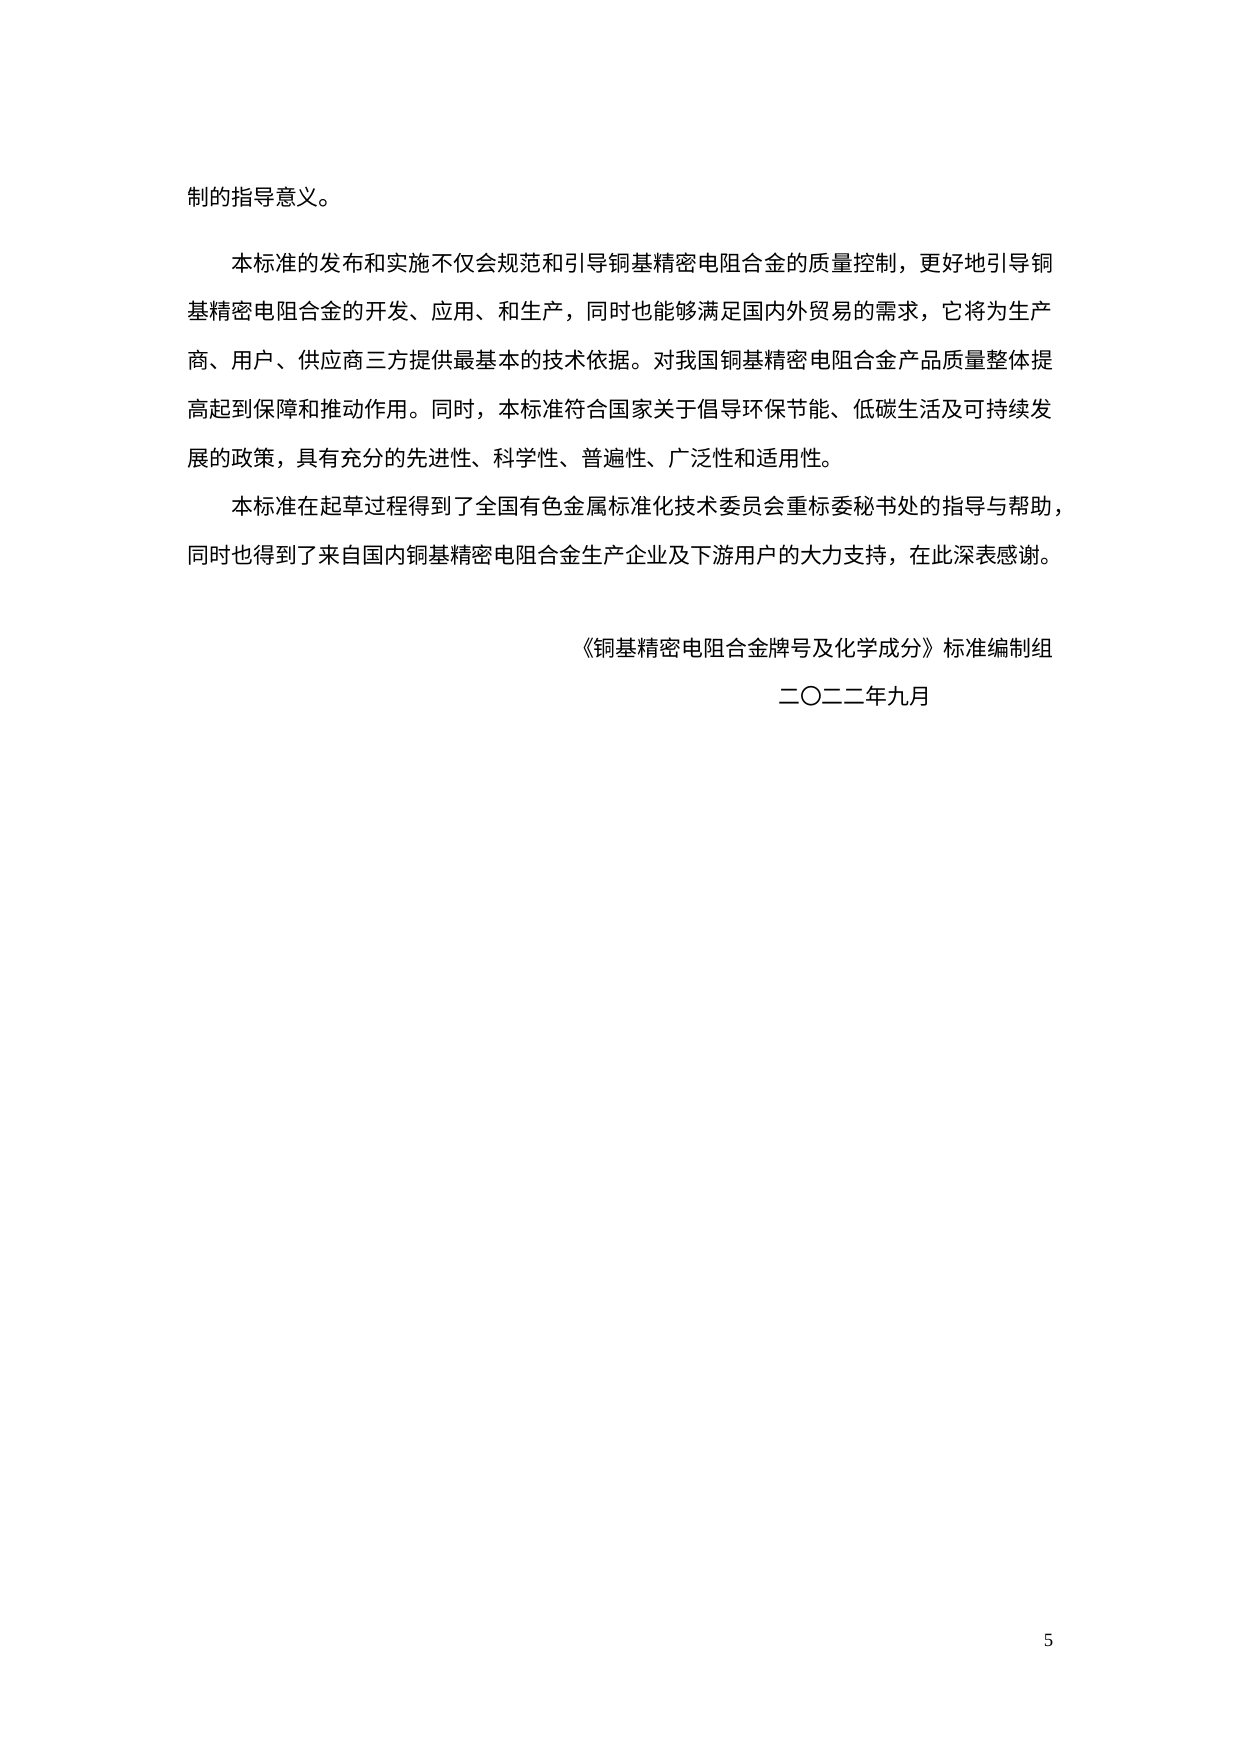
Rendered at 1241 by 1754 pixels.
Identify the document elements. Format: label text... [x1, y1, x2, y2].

text 二〇二二年九月 [187, 679, 1053, 711]
text 本标准在起草过程得到了全国有色金属标准化技术委员会重标委秘书处的指导与帮助，同时也得到了来自国内铜基精密电阻合金生产企业及下游用户的大力支持，在此深表感谢。 [187, 488, 1053, 570]
text 《铜基精密电阻合金牌号及化学成分》标准编制组 [187, 631, 1053, 663]
text 本标准的发布和实施不仅会规范和引导铜基精密电阻合金的质量控制，更好地引导铜基精密电阻合金的开发、应用、和生产，同时也能够满足国内外贸易的需求，它将为生产商、用户、供应商三方提供最基本的技术依据。对我国铜基精密电阻合金产品质量整体提高起到保障和推动作用。同时，本标准符合国家关于倡导环保节能、低碳生活及可持续发展的政策，具有充分的先进性、科学性、普遍性、广泛性和适用性。 [187, 245, 1053, 473]
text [187, 162, 1053, 227]
